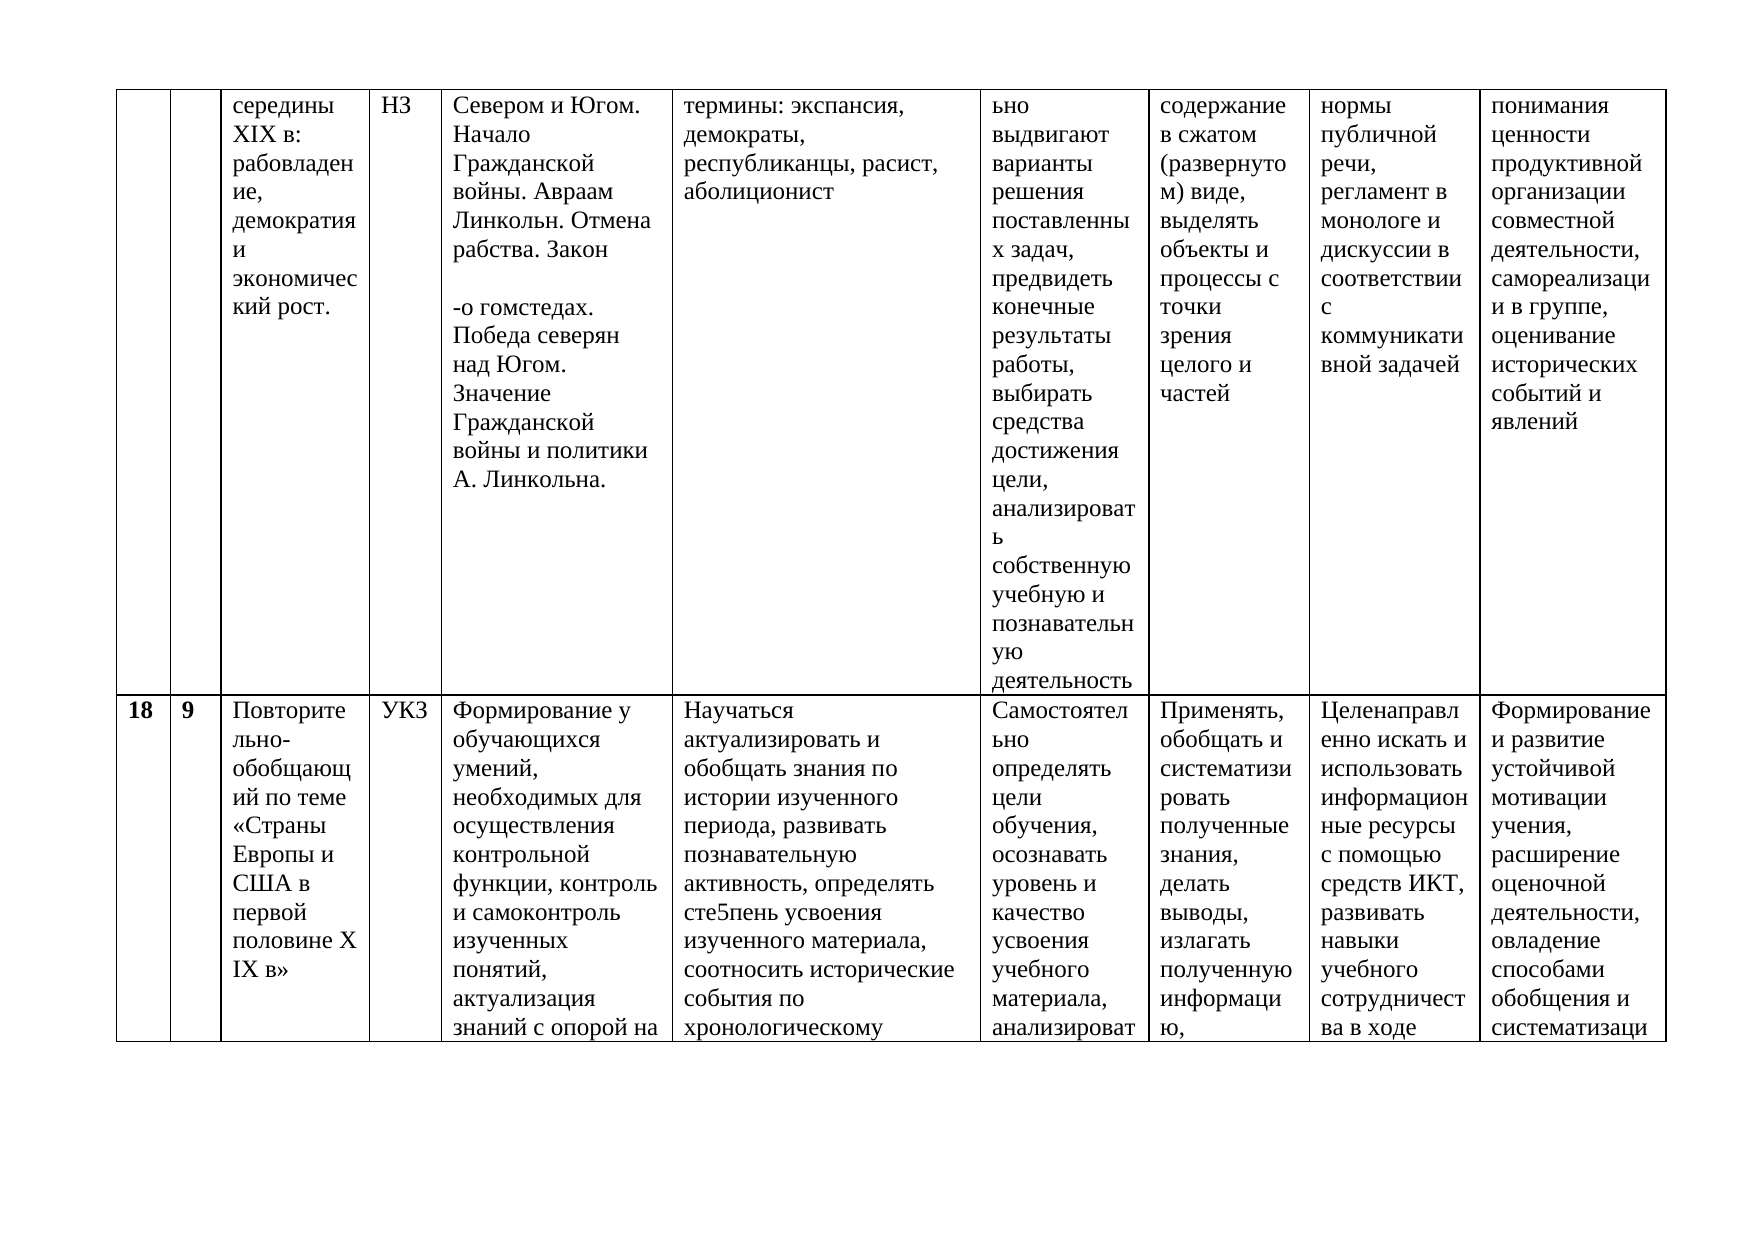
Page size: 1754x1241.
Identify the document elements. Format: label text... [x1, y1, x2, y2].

table_cell УОНЗ [370, 90, 441, 694]
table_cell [222, 696, 369, 1041]
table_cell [1150, 696, 1309, 1041]
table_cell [1481, 696, 1665, 1041]
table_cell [442, 696, 672, 1041]
table_cell 17 [117, 90, 170, 694]
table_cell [442, 90, 672, 694]
table_cell 18 [117, 696, 170, 1041]
table_cell 8 [171, 90, 220, 694]
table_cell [981, 696, 1148, 1041]
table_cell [1150, 90, 1309, 694]
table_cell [673, 696, 980, 1041]
table_cell УКЗ [370, 696, 441, 1041]
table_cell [981, 90, 1148, 694]
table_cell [1481, 90, 1665, 694]
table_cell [673, 90, 980, 694]
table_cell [1310, 90, 1479, 694]
table_cell 9 [171, 696, 220, 1041]
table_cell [1310, 696, 1479, 1041]
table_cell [222, 90, 369, 694]
